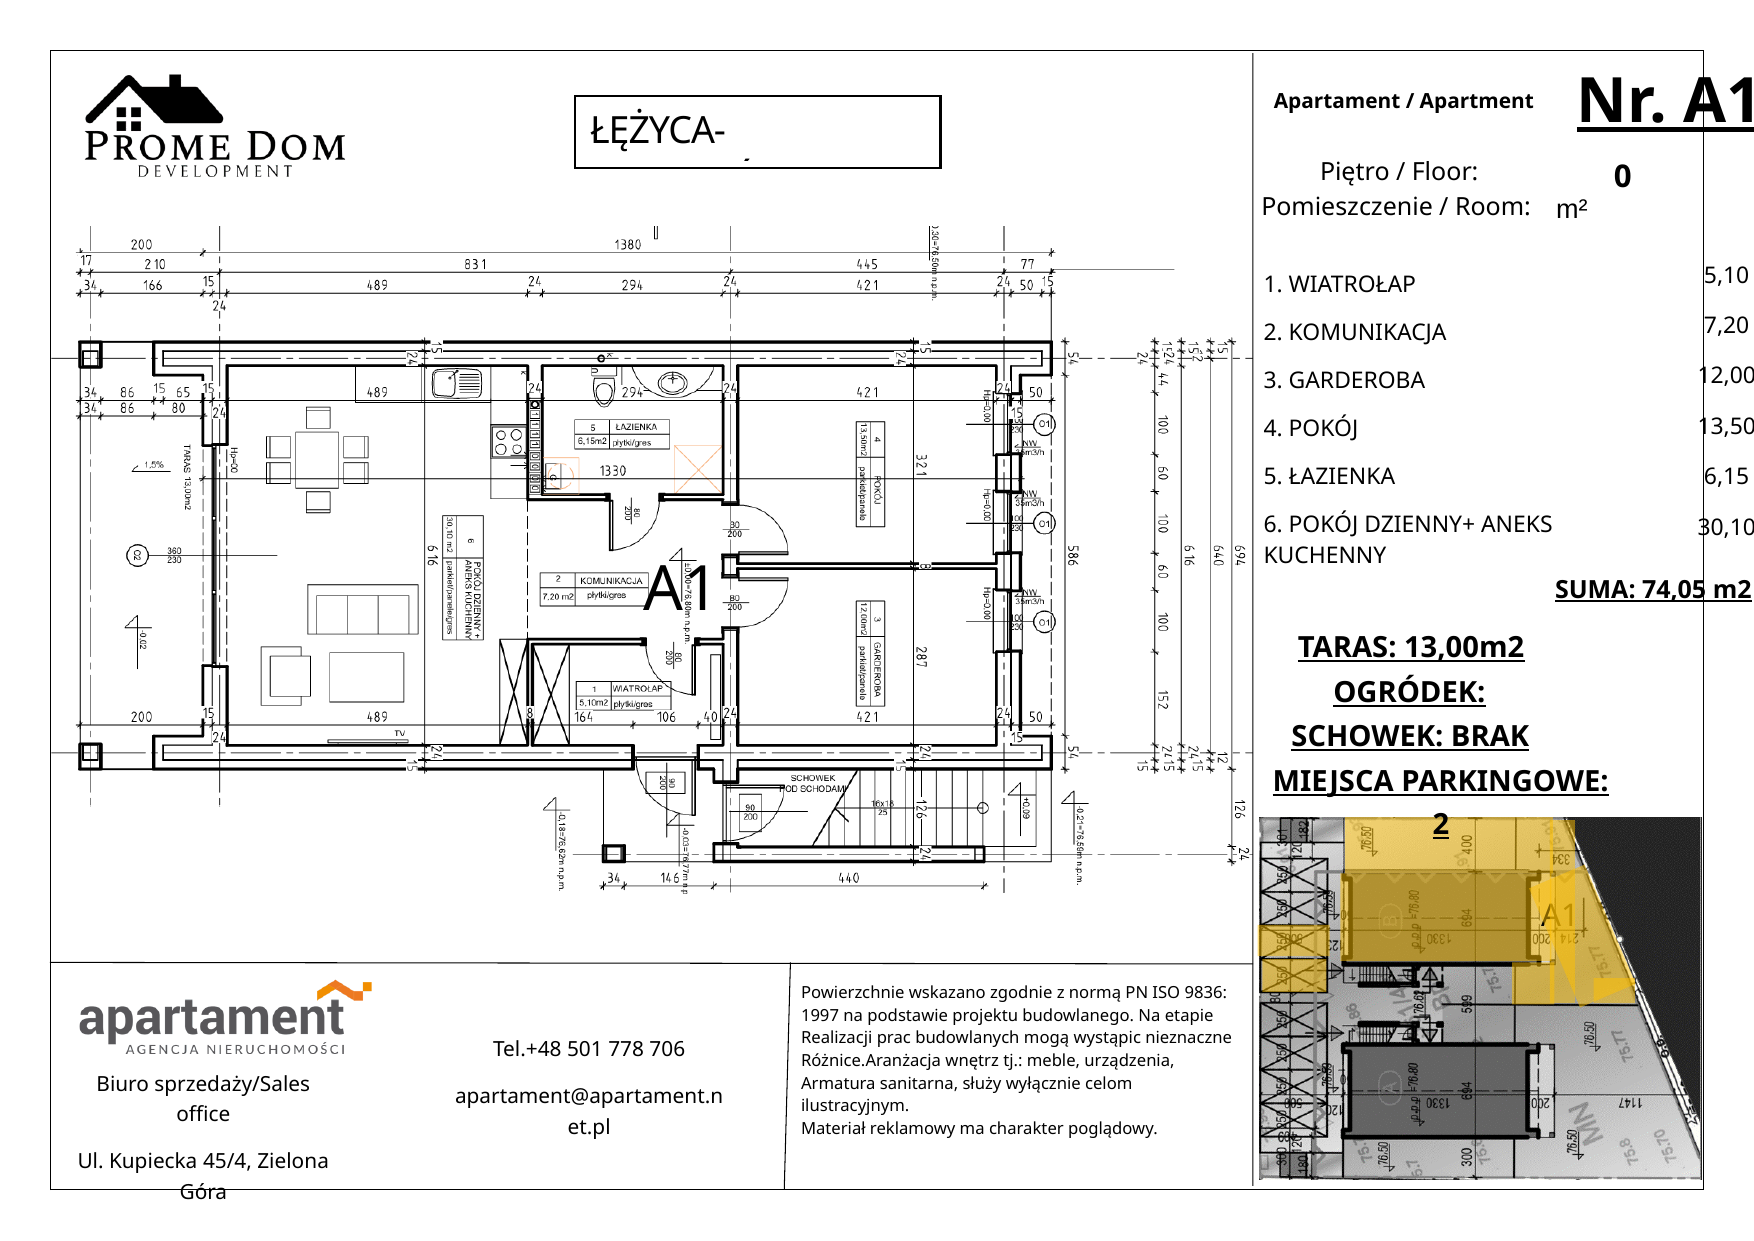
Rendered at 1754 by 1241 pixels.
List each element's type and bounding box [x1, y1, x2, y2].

picture [79, 963, 372, 1163]
picture [63, 68, 361, 196]
picture [237, 1155, 242, 1163]
picture [206, 1155, 211, 1163]
picture [1259, 817, 1702, 1180]
picture [51, 226, 1252, 962]
